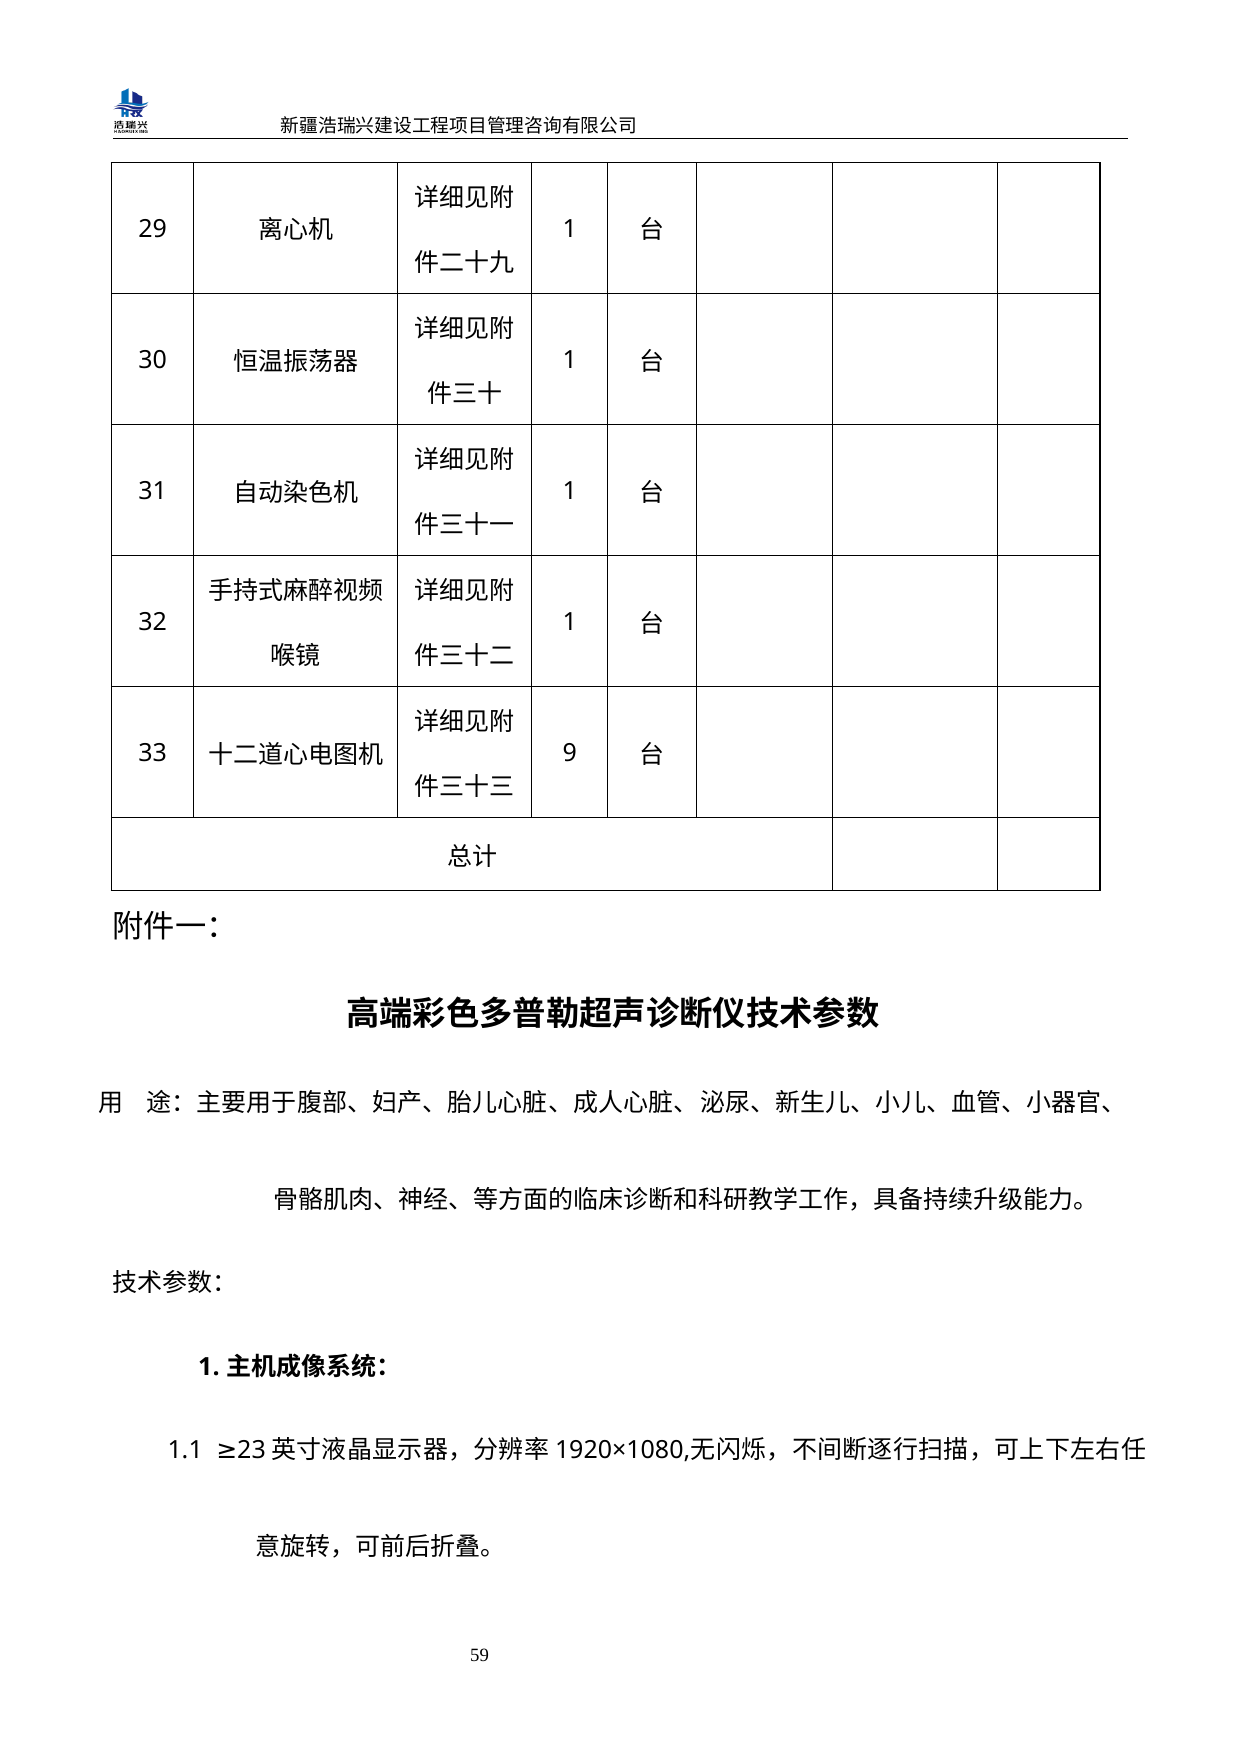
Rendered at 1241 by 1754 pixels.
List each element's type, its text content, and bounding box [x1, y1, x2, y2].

table_cell 详细见附件三十一 [398, 425, 531, 555]
table_cell 十二道心电图机 [194, 687, 397, 817]
table_cell 台 [608, 163, 696, 293]
table_cell 台 [608, 556, 696, 686]
table_cell [833, 687, 997, 817]
table_cell [833, 163, 997, 293]
text 技术参数： [112, 1248, 1128, 1313]
table_cell 详细见附件三十二 [398, 556, 531, 686]
table_cell 恒温振荡器 [194, 294, 397, 424]
table_cell 自动染色机 [194, 425, 397, 555]
table_cell [833, 294, 997, 424]
table_cell [998, 556, 1099, 686]
table_cell 手持式麻醉视频喉镜 [194, 556, 397, 686]
table_cell 33 [112, 687, 193, 817]
table_cell 1 [532, 425, 607, 555]
table_cell 1 [532, 294, 607, 424]
table_cell [697, 294, 832, 424]
table_cell 台 [608, 687, 696, 817]
table_cell [998, 818, 1099, 890]
table_cell [998, 425, 1099, 555]
table_cell 30 [112, 294, 193, 424]
text 高端彩色多普勒超声诊断仪技术参数 [112, 979, 1128, 1044]
table_cell 1 [532, 556, 607, 686]
table_cell [697, 556, 832, 686]
table_cell [998, 163, 1099, 293]
picture [112, 88, 149, 133]
table_cell [697, 425, 832, 555]
text 1.1 ≥23英寸液晶显示器，分辨率1920×1080,无闪烁，不间断逐行扫描，可上下左右任意旋转，可前后折叠。 [167, 1415, 1146, 1577]
table_cell [833, 556, 997, 686]
table_cell [998, 687, 1099, 817]
table_cell 详细见附件三十三 [398, 687, 531, 817]
table_cell [833, 425, 997, 555]
table_cell [697, 163, 832, 293]
table_cell 详细见附件三十 [398, 294, 531, 424]
text 附件一： [112, 891, 1128, 956]
table_cell [833, 818, 997, 890]
table_cell 31 [112, 425, 193, 555]
table_cell 台 [608, 294, 696, 424]
table_cell 离心机 [194, 163, 397, 293]
table_cell 9 [532, 687, 607, 817]
table_cell 详细见附件二十九 [398, 163, 531, 293]
table_cell 总计 [112, 818, 832, 890]
table_cell 29 [112, 163, 193, 293]
table_cell 台 [608, 425, 696, 555]
table_cell 32 [112, 556, 193, 686]
text 用 途：主要用于腹部、妇产、胎儿心脏、成人心脏、泌尿、新生儿、小儿、血管、小器官、骨骼肌肉、神经、等方面的临床诊断和科研教学工作，具备持续升级能力。 [98, 1068, 1128, 1230]
table_cell [697, 687, 832, 817]
table_cell 1 [532, 163, 607, 293]
table_cell [998, 294, 1099, 424]
text 1. 主机成像系统： [154, 1332, 1146, 1397]
